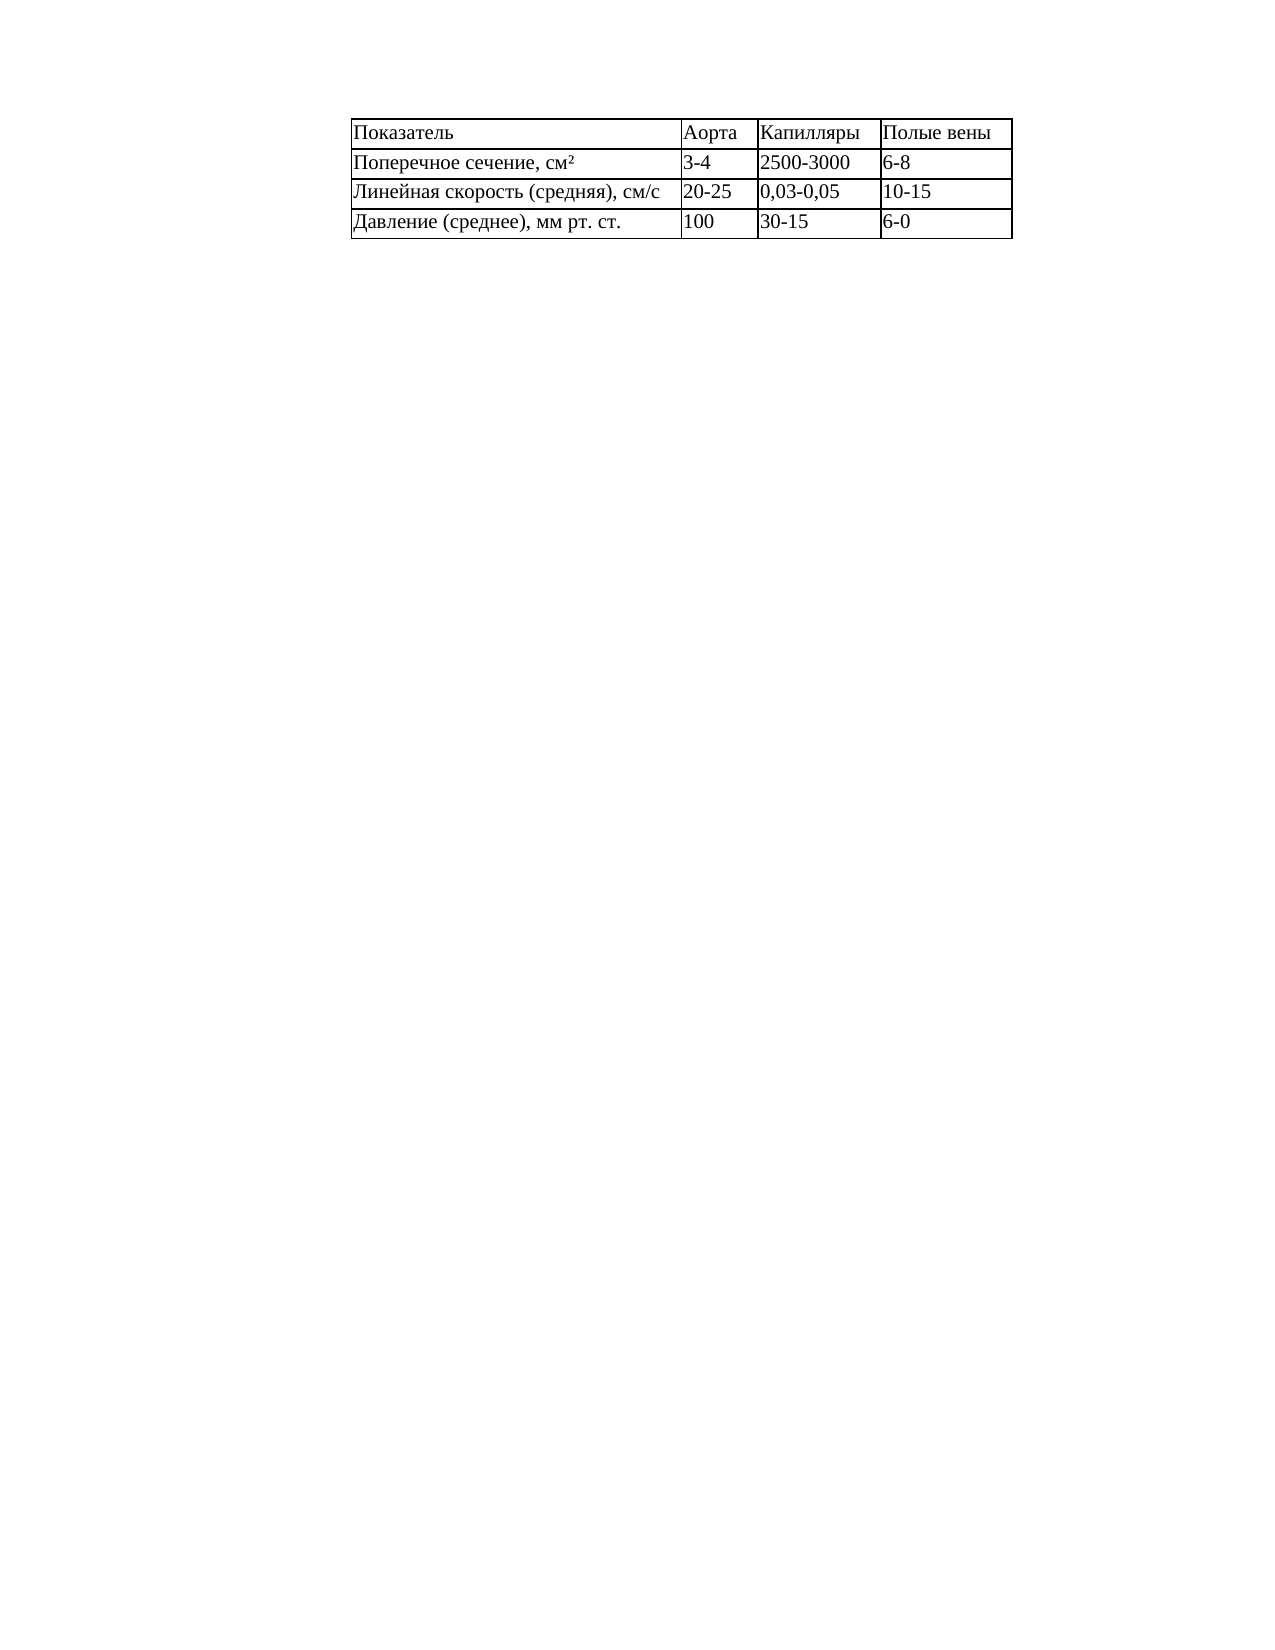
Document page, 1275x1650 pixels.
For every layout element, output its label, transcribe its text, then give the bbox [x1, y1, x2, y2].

table_cell 3-4 [682, 150, 757, 178]
table_cell 2500-3000 [759, 150, 880, 178]
table_cell 6-8 [882, 150, 1011, 178]
table_header Показатель [352, 120, 681, 148]
table_cell 100 [682, 210, 757, 238]
table_cell 30-15 [759, 210, 880, 238]
table_header Полые вены [882, 120, 1011, 148]
table_header Капилляры [759, 120, 880, 148]
table_cell Поперечное сечение, см² [352, 150, 681, 178]
table_header Аорта [682, 120, 757, 148]
table_cell 20-25 [682, 180, 757, 208]
table_cell 6-0 [882, 210, 1011, 238]
table_cell 10-15 [882, 180, 1011, 208]
table_cell 0,03-0,05 [759, 180, 880, 208]
table_cell Давление (среднее), мм рт. ст. [352, 210, 681, 238]
table_cell Линейная скорость (средняя), см/с [352, 180, 681, 208]
